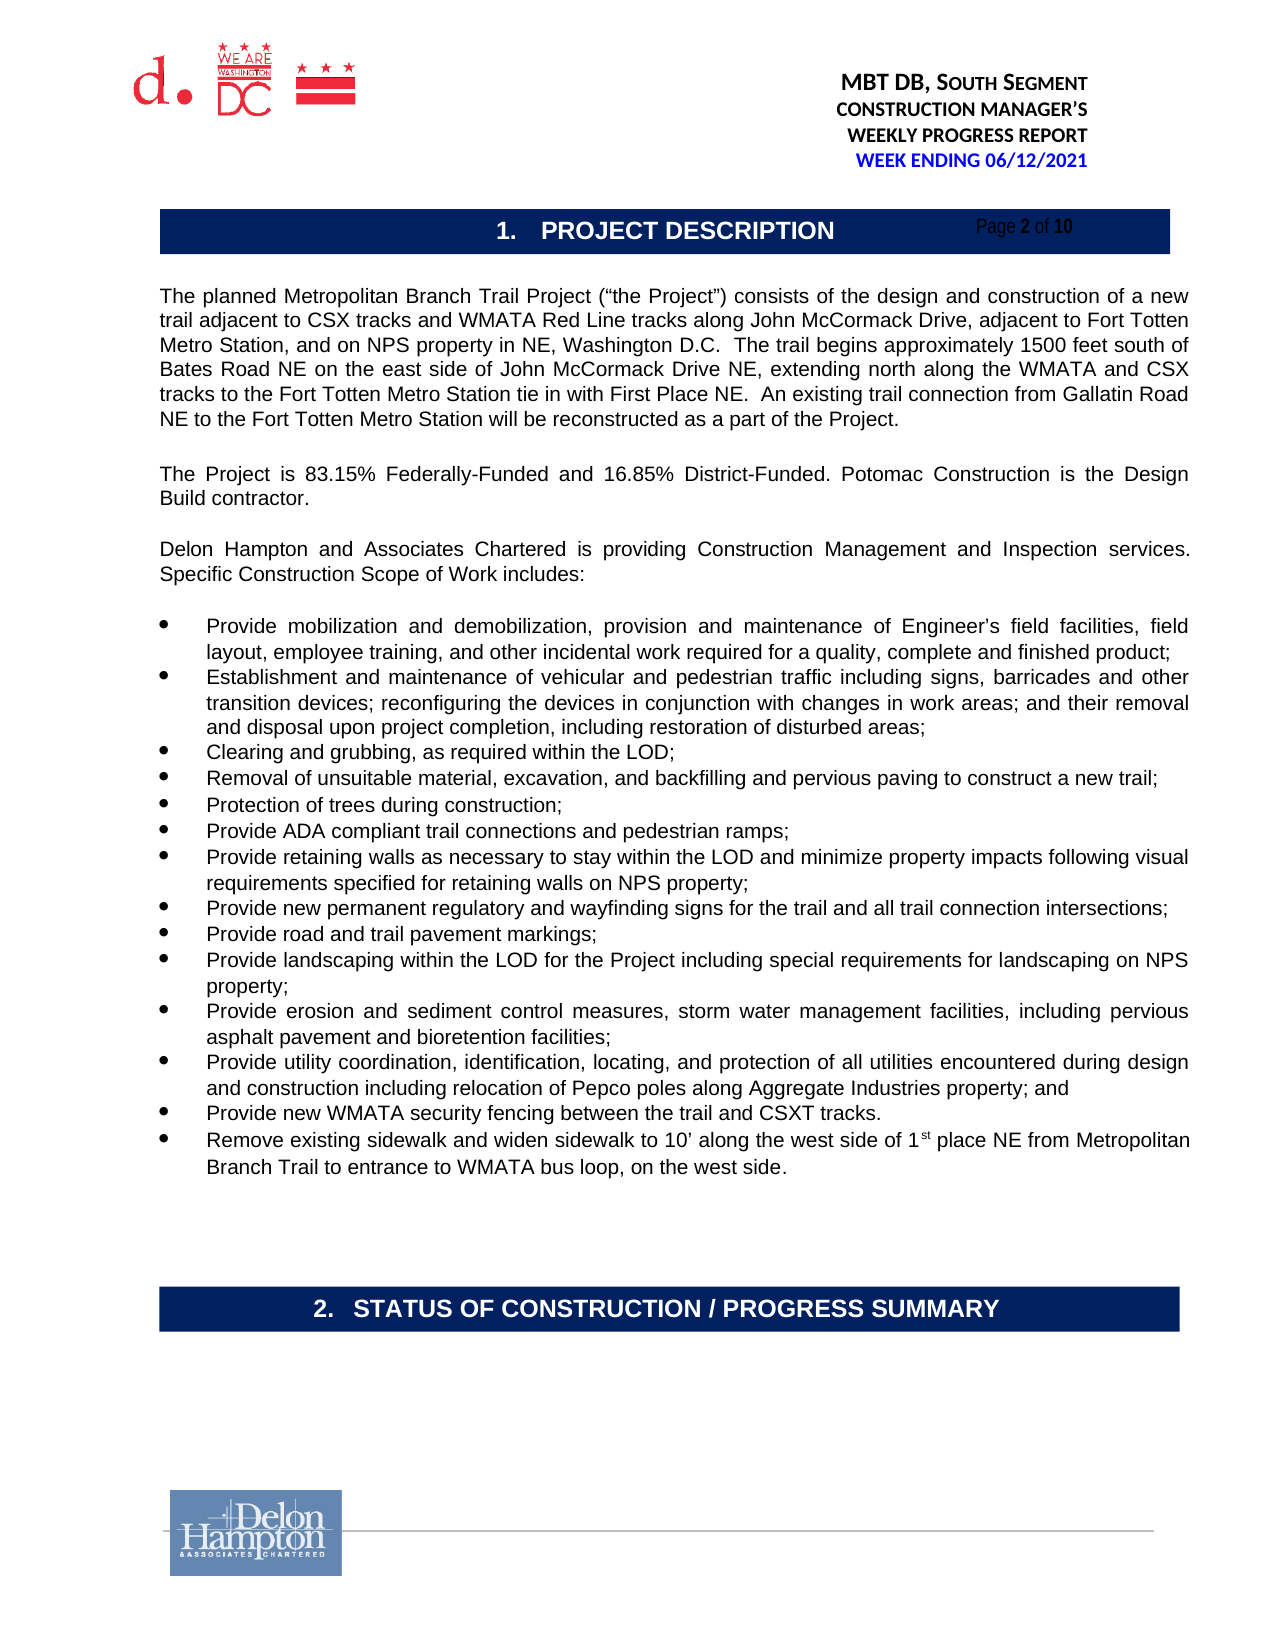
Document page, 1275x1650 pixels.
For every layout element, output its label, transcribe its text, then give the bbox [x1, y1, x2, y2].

text The planned Metropolitan Branch Trail Project (“the Project”) consists of the design and construction of a new trail adjacent to CSX tracks and WMATA Red Line tracks along John McCormack Drive, adjacent to Fort Totten Metro Station, and on NPS property in NE, Washington D.C. The trail begins approximately 1500 feet south of Bates Road NE on the east side of John McCormack Drive NE, extending north along the WMATA and CSX tracks to the Fort Totten Metro Station tie in with First Place NE. An existing trail connection from Gallatin Road NE to the Fort Totten Metro Station will be reconstructed as a part of the Project. [159, 283, 1191, 430]
list Remove existing sidewalk and widen sidewalk to 10’ along the west side of 1st place NE from Metropolitan Branch Trail to entrance to WMATA bus loop, on the west side. [159, 1128, 1191, 1179]
list Provide erosion and sediment control measures, storm water management facilities, including pervious asphalt pavement and bioretention facilities; [159, 999, 1191, 1048]
list Provide new WMATA security fencing between the trail and CSXT tracks. [159, 1100, 1191, 1125]
list Provide ADA compliant trail connections and pedestrian ramps; [159, 819, 1191, 844]
list Removal of unsuitable material, excavation, and backfilling and pervious paving to construct a new trail; [159, 766, 1191, 791]
list Clearing and grubbing, as required within the LOD; [159, 740, 1191, 765]
text The Project is 83.15% Federally-Funded and 16.85% District-Funded. Potomac Construction is the Design Build contractor. [159, 462, 1191, 510]
list Provide retaining walls as necessary to stay within the LOD and minimize property impacts following visual requirements specified for retaining walls on NPS property; [159, 845, 1191, 894]
list Provide new permanent regulatory and wayfinding signs for the trail and all trail connection intersections; [159, 896, 1191, 921]
list Establishment and maintenance of vehicular and pedestrian traffic including signs, barricades and other transition devices; reconfiguring the devices in conjunction with changes in work areas; and their removal and disposal upon project completion, including restoration of disturbed areas; [159, 665, 1191, 739]
list Provide utility coordination, identification, locating, and protection of all utilities encountered during design and construction including relocation of Pepco poles along Aggregate Industries property; and [159, 1050, 1191, 1099]
picture [97, 36, 391, 135]
list Provide landscaping within the LOD for the Project including special requirements for landscaping on NPS property; [159, 948, 1191, 998]
list Protection of trees during construction; [159, 792, 1191, 817]
text Delon Hampton and Associates Chartered is providing Construction Management and Inspection services. Specific Construction Scope of Work includes: [159, 536, 1191, 586]
list Provide mobilization and demobilization, provision and maintenance of Engineer’s field facilities, field layout, employee training, and other incidental work required for a quality, complete and finished product; [159, 614, 1191, 663]
list Provide road and trail pavement markings; [159, 922, 1191, 947]
